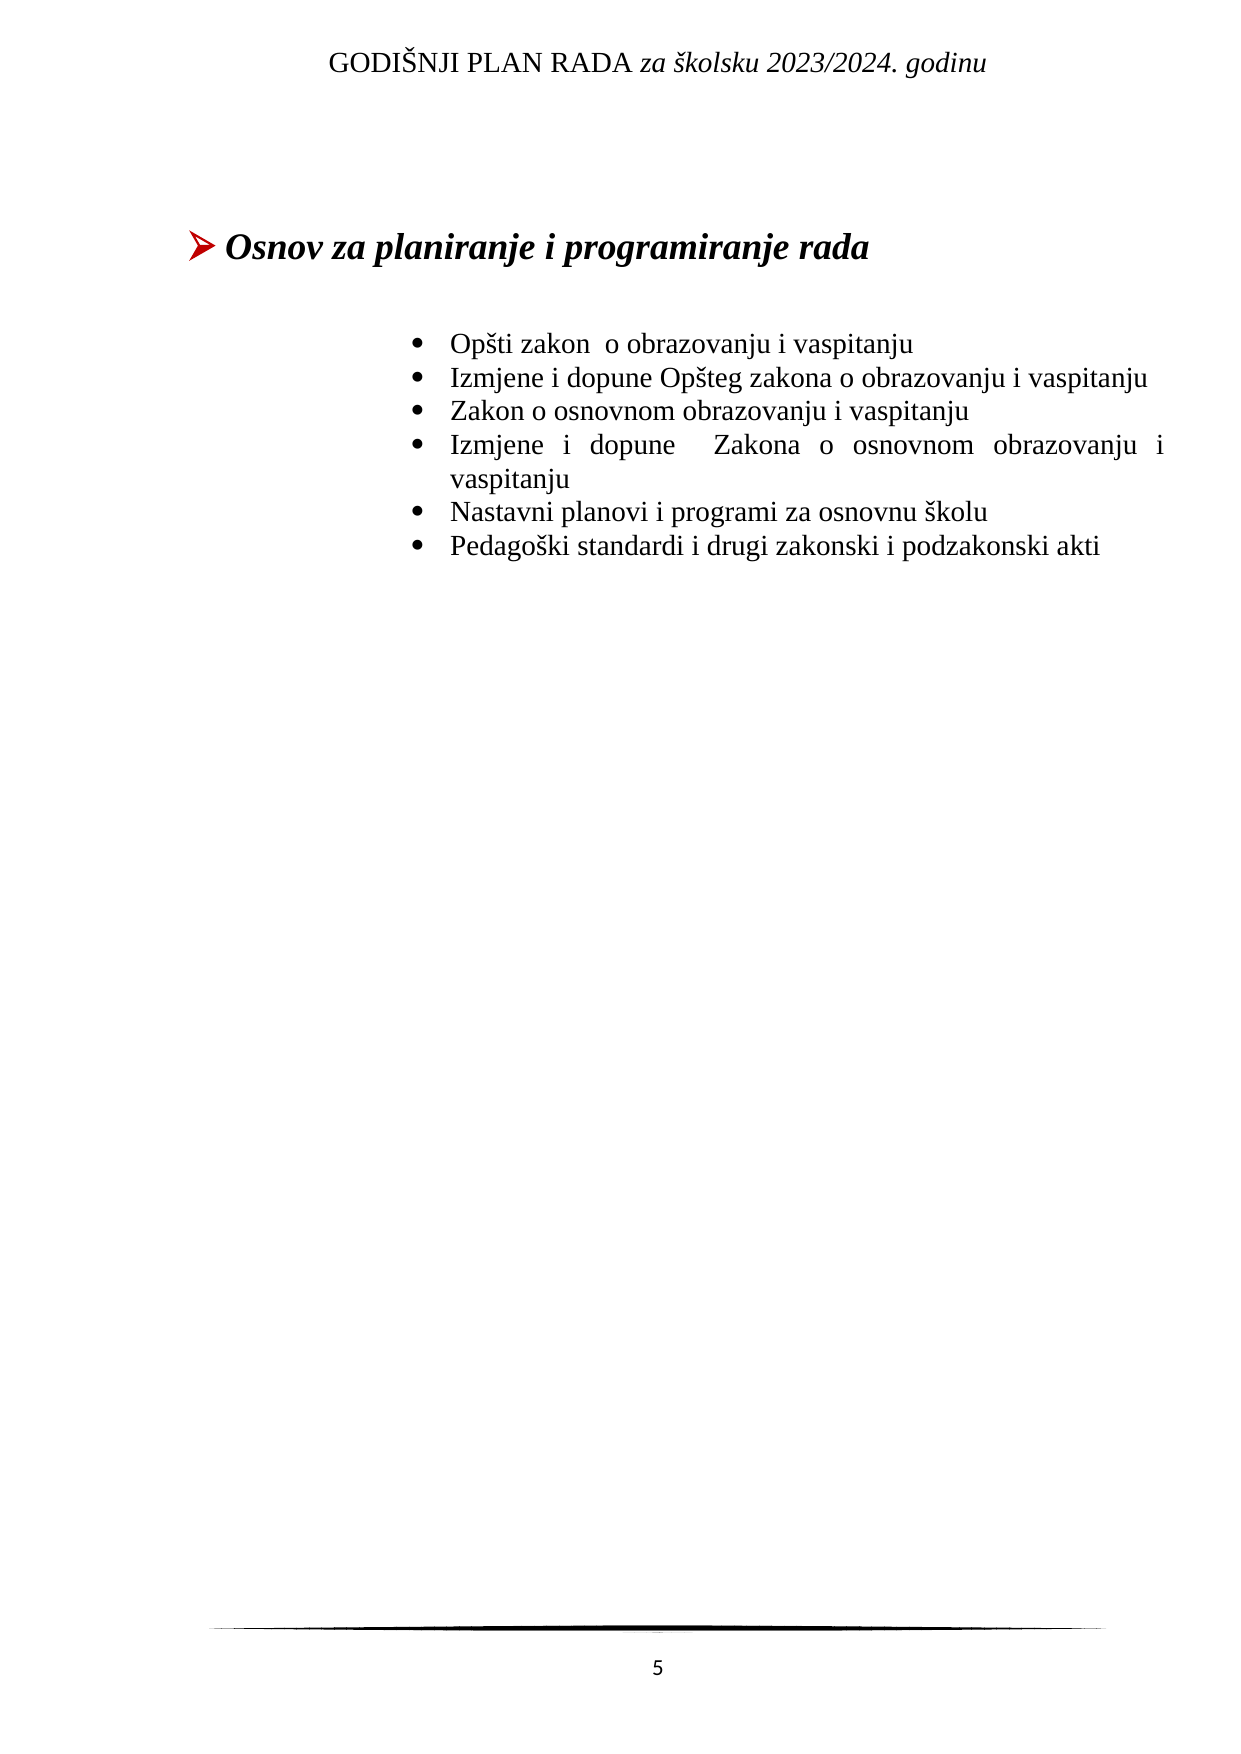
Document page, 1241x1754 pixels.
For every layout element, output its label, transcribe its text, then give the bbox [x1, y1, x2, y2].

list Nastavni planovi i programi za osnovnu školu [412, 494, 1165, 528]
list Opšti zakon o obrazovanju i vaspitanju [412, 326, 1165, 360]
list Izmjene i dopune Zakona o osnovnom obrazovanju i vaspitanju [412, 427, 1165, 494]
list Zakon o osnovnom obrazovanju i vaspitanju [412, 393, 1165, 427]
list Pedagoški standardi i drugi zakonski i podzakonski akti [412, 528, 1165, 562]
subtitle Osnov za planiranje i programiranje rada [187, 224, 1165, 267]
list Izmjene i dopune Opšteg zakona o obrazovanju i vaspitanju [412, 360, 1165, 393]
picture [209, 1624, 1107, 1633]
